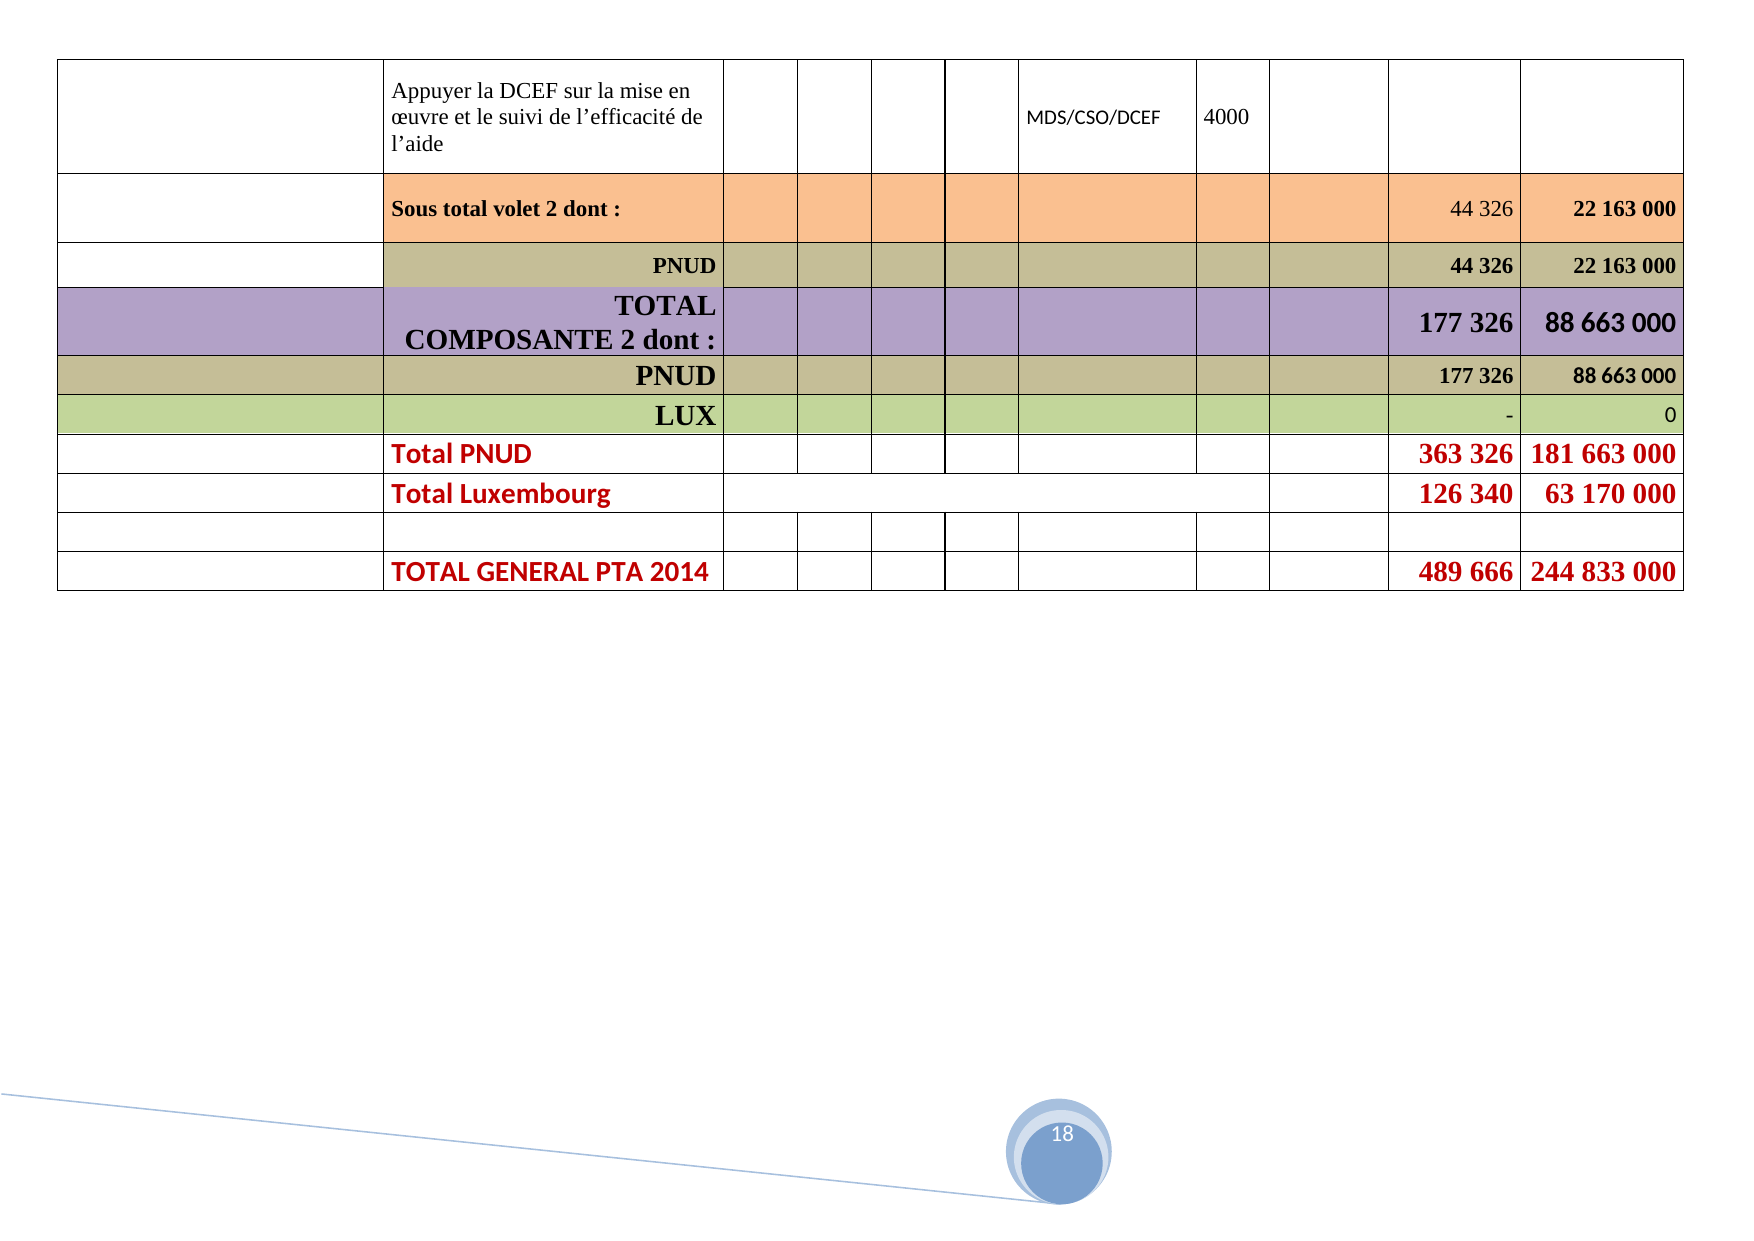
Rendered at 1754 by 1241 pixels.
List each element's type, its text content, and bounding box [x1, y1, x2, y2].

table_cell [1197, 395, 1269, 433]
table_cell [1270, 395, 1388, 433]
table_cell 88 663 000 [1521, 356, 1683, 394]
table_cell [1197, 513, 1269, 551]
table_cell 44 326 [1389, 243, 1520, 287]
table_cell [1389, 513, 1520, 551]
table_cell [946, 552, 1018, 590]
table_cell [58, 435, 383, 472]
table_cell [1197, 552, 1269, 590]
table_cell [58, 356, 383, 394]
table_cell [798, 552, 871, 590]
table_cell [872, 288, 944, 355]
table_cell 244 833 000 [1521, 552, 1683, 590]
table_cell 489 666 [1389, 552, 1520, 590]
table_cell [1019, 356, 1196, 394]
table_cell 177 326 [1389, 356, 1520, 394]
table_cell [1197, 243, 1269, 287]
table_cell [798, 288, 871, 355]
table_cell [724, 552, 797, 590]
table_cell - [1389, 395, 1520, 433]
table_cell [58, 552, 383, 590]
table_cell [1270, 356, 1388, 394]
table_cell [1270, 288, 1388, 355]
table_cell [58, 474, 383, 512]
table_cell [1197, 288, 1269, 355]
table_cell [1389, 60, 1520, 173]
table_cell 363 326 [1389, 435, 1520, 472]
table_cell [1019, 174, 1196, 242]
table_cell [946, 174, 1018, 242]
table_cell [872, 60, 944, 173]
table_cell [872, 356, 944, 394]
table_cell [1019, 243, 1196, 287]
table_cell Sous total volet 2 dont : [384, 174, 723, 242]
table_cell [872, 395, 944, 433]
table_cell [58, 513, 383, 551]
table_cell [872, 552, 944, 590]
table_cell [1019, 288, 1196, 355]
table_cell [1019, 474, 1196, 512]
table_cell [798, 174, 871, 242]
table_cell 22 163 000 [1521, 243, 1683, 287]
table_cell TOTAL COMPOSANTE 2 dont : [384, 287, 723, 355]
table_cell [1270, 243, 1388, 287]
table_cell [724, 174, 797, 242]
table_cell 0 [1521, 395, 1683, 433]
table_cell [946, 435, 1018, 472]
table_cell [872, 435, 944, 472]
table_cell [798, 356, 871, 394]
table_cell [724, 60, 797, 173]
table_cell [798, 60, 871, 173]
table_cell [58, 395, 383, 433]
table_cell [1019, 395, 1196, 433]
table_cell [1270, 60, 1388, 173]
table_cell [58, 288, 383, 355]
table_cell [724, 395, 797, 433]
table_cell [872, 513, 944, 551]
table_cell [724, 435, 797, 472]
table_cell Total PNUD [384, 435, 723, 472]
table_cell [1521, 60, 1683, 173]
table_cell [798, 243, 871, 287]
table_cell [798, 395, 871, 433]
table_cell 177 326 [1389, 288, 1520, 355]
table_cell PNUD [384, 356, 723, 394]
table_cell [1197, 435, 1269, 472]
table_cell Total Luxembourg [384, 474, 723, 512]
table_cell [724, 288, 797, 355]
table_cell [946, 288, 1018, 355]
table_cell [1270, 435, 1388, 472]
table_cell [58, 174, 383, 242]
table_cell 4000 [1197, 60, 1269, 173]
table_cell [1197, 174, 1269, 242]
table_cell 63 170 000 [1521, 474, 1683, 512]
table_cell PNUD [384, 243, 723, 287]
table_cell 44 326 [1389, 174, 1520, 242]
table_cell 88 663 000 [1521, 288, 1683, 355]
table_cell [798, 474, 871, 512]
table_cell [1196, 474, 1269, 512]
table_cell [872, 174, 944, 242]
table_cell [871, 474, 945, 512]
table_cell [58, 243, 383, 287]
table_cell [798, 513, 871, 551]
table_cell 22 163 000 [1521, 174, 1683, 242]
table_cell [724, 243, 797, 287]
table_cell [1521, 513, 1683, 551]
table_cell 181 663 000 [1521, 435, 1683, 472]
table_cell [1019, 513, 1196, 551]
table_cell [946, 513, 1018, 551]
table_cell [946, 356, 1018, 394]
table_cell [724, 356, 797, 394]
table_cell 126 340 [1389, 474, 1520, 512]
table_cell [945, 474, 1019, 512]
table_cell [872, 243, 944, 287]
table_cell [1019, 552, 1196, 590]
table_cell [1270, 552, 1388, 590]
table_cell [798, 435, 871, 472]
table_cell [384, 513, 723, 551]
table_cell [1019, 435, 1196, 472]
table_cell MDS/CSO/DCEF [1019, 60, 1196, 173]
table_cell [724, 474, 797, 512]
table_cell Appuyer la DCEF sur la mise en œuvre et le suivi de l’efficacité de l’aide [384, 60, 723, 173]
table_cell TOTAL GENERAL PTA 2014 [384, 552, 723, 590]
table_cell [724, 513, 797, 551]
table_cell [1197, 356, 1269, 394]
table_cell [1270, 474, 1388, 512]
table_cell [946, 60, 1018, 173]
table_cell [1270, 174, 1388, 242]
table_cell [946, 243, 1018, 287]
table_cell [1270, 513, 1388, 551]
table_cell LUX [384, 395, 723, 433]
table_cell [946, 395, 1018, 433]
